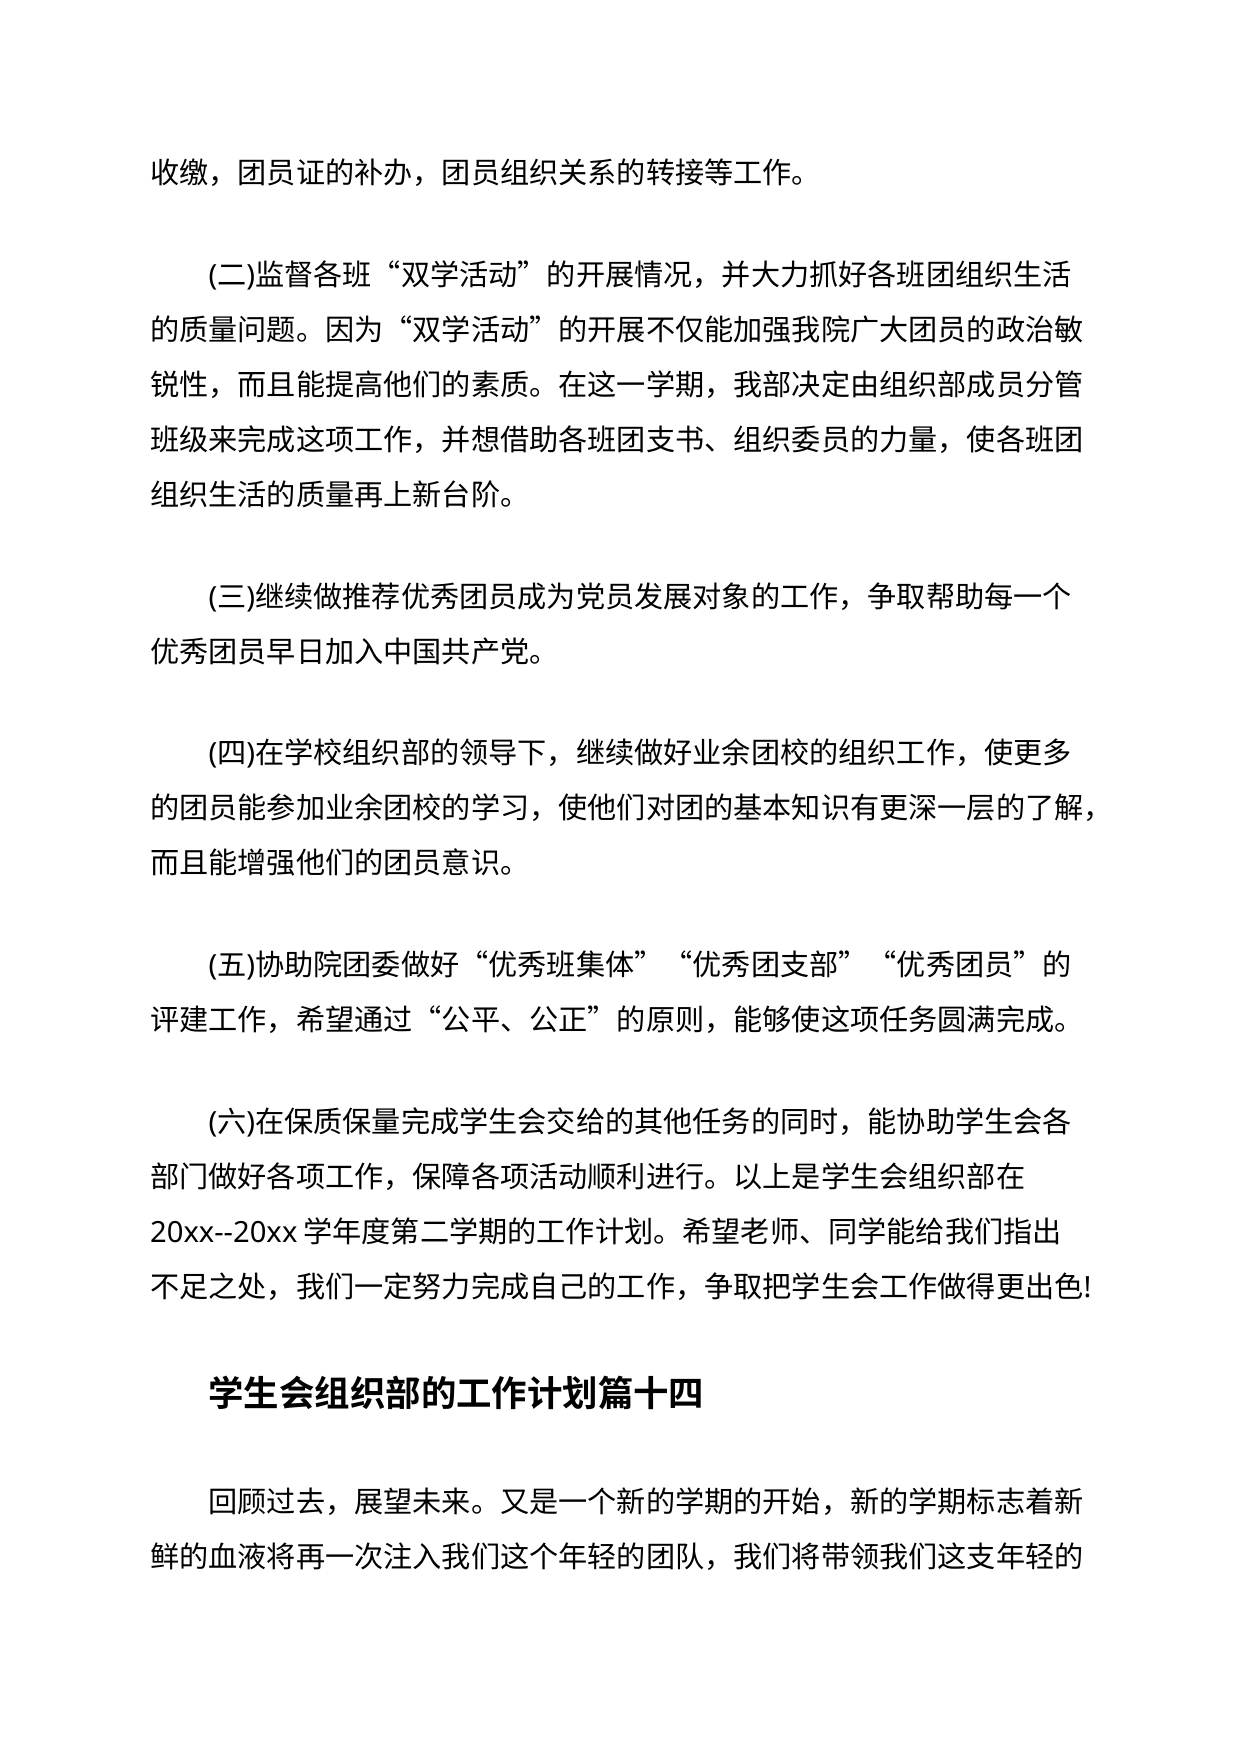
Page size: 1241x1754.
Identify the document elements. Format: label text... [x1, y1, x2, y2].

text 学生会组织部的工作计划篇十四 [150, 1365, 1090, 1417]
text (五)协助院团委做好“优秀班集体”“优秀团支部”“优秀团员”的评建工作，希望通过“公平、公正”的原则，能够使这项任务圆满完成。 [150, 942, 1090, 1039]
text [150, 1479, 1090, 1576]
text (三)继续做推荐优秀团员成为党员发展对象的工作，争取帮助每一个优秀团员早日加入中国共产党。 [150, 573, 1090, 671]
text (六)在保质保量完成学生会交给的其他任务的同时，能协助学生会各部门做好各项工作，保障各项活动顺利进行。以上是学生会组织部在20xx--20xx学年度第二学期的工作计划。希望老师、同学能给我们指出不足之处，我们一定努力完成自己的工作，争取把学生会工作做得更出色! [150, 1098, 1090, 1306]
text (四)在学校组织部的领导下，继续做好业余团校的组织工作，使更多的团员能参加业余团校的学习，使他们对团的基本知识有更深一层的了解，而且能增强他们的团员意识。 [150, 730, 1090, 882]
text (二)监督各班“双学活动”的开展情况，并大力抓好各班团组织生活的质量问题。因为“双学活动”的开展不仅能加强我院广大团员的政治敏锐性，而且能提高他们的素质。在这一学期，我部决定由组织部成员分管班级来完成这项工作，并想借助各班团支书、组织委员的力量，使各班团组织生活的质量再上新台阶。 [150, 252, 1090, 514]
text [150, 150, 1090, 192]
